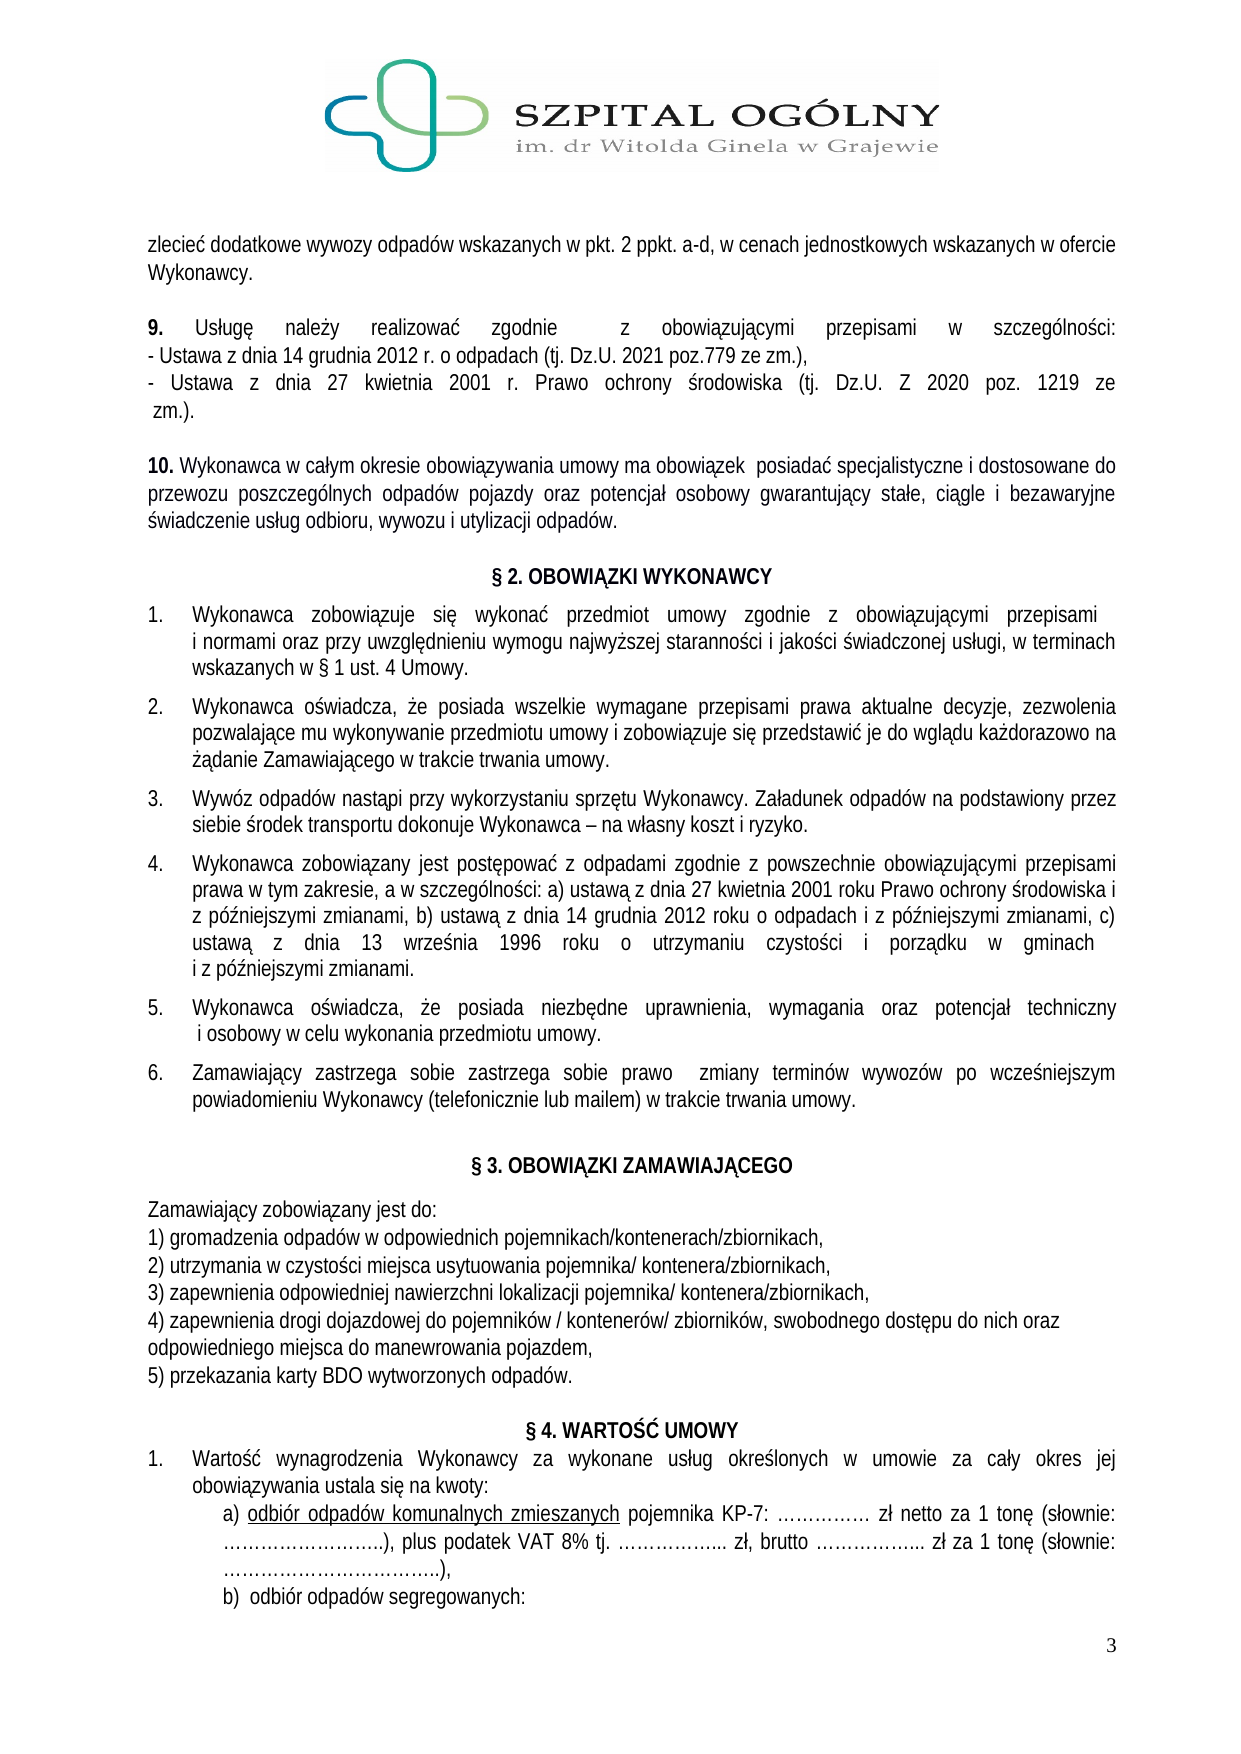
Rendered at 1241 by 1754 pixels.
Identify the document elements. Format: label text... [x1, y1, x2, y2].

list Wykonawca oświadcza, że posiada niezbędne uprawnienia, wymagania oraz potencjał techniczny i osobowy w celu wykonania przedmiotu umowy. [148, 994, 1116, 1047]
text § 3. OBOWIĄZKI ZAMAWIAJĄCEGO [148, 1152, 1116, 1178]
text § 4. WARTOŚĆ UMOWY [148, 1417, 1116, 1443]
text 5) przekazania karty BDO wytworzonych odpadów. [148, 1362, 1116, 1388]
list Wykonawca oświadcza, że posiada wszelkie wymagane przepisami prawa aktualne decyzje, zezwolenia pozwalające mu wykonywanie przedmiotu umowy i zobowiązuje się przedstawić je do wglądu każdorazowo na żądanie Zamawiającego w trakcie trwania umowy. [148, 693, 1116, 772]
list Wartość wynagrodzenia Wykonawcy za wykonane usług określonych w umowie za cały okres jej obowiązywania ustala się na kwoty: [148, 1445, 1116, 1499]
text 1) gromadzenia odpadów w odpowiednich pojemnikach/kontenerach/zbiornikach, 2) utrzymania w czystości miejsca usytuowania pojemnika/ kontenera/zbiornikach, 3) zapewnienia odpowiedniej nawierzchni lokalizacji pojemnika/ kontenera/zbiornikach, 4) zapewnienia drogi dojazdowej do pojemników / kontenerów/ zbiorników, swobodnego dostępu do nich oraz odpowiedniego miejsca do manewrowania pojazdem, [148, 1224, 1116, 1361]
picture [324, 59, 940, 172]
text - Ustawa z dnia 27 kwietnia 2001 r. Prawo ochrony środowiska (tj. Dz.U. Z 2020 poz. 1219 ze zm.). [148, 369, 1116, 423]
text § 2. OBOWIĄZKI WYKONAWCY [148, 563, 1116, 589]
list Wykonawca zobowiązany jest postępować z odpadami zgodnie z powszechnie obowiązującymi przepisami prawa w tym zakresie, a w szczególności: a) ustawą z dnia 27 kwietnia 2001 roku Prawo ochrony środowiska i z późniejszymi zmianami, b) ustawą z dnia 14 grudnia 2012 roku o odpadach i z późniejszymi zmianami, c) ustawą z dnia 13 września 1996 roku o utrzymaniu czystości i porządku w gminach i z późniejszymi zmianami. [148, 850, 1116, 982]
list Wywóz odpadów nastąpi przy wykorzystaniu sprzętu Wykonawcy. Załadunek odpadów na podstawiony przez siebie środek transportu dokonuje Wykonawca – na własny koszt i ryzyko. [148, 784, 1116, 837]
text 9. Usługę należy realizować zgodnie z obowiązującymi przepisami w szczególności: - Ustawa z dnia 14 grudnia 2012 r. o odpadach (tj. Dz.U. 2021 poz.779 ze zm.), [148, 314, 1116, 368]
list Wykonawca zobowiązuje się wykonać przedmiot umowy zgodnie z obowiązującymi przepisami i normami oraz przy uwzględnieniu wymogu najwyższej staranności i jakości świadczonej usługi, w terminach wskazanych w § 1 ust. 4 Umowy. [148, 601, 1116, 681]
text Zamawiający zobowiązany jest do: [148, 1196, 1116, 1223]
list b) odbiór odpadów segregowanych: [223, 1583, 1116, 1609]
list a) odbiór odpadów komunalnych zmieszanych pojemnika KP-7: …………… zł netto za 1 tonę (słownie: ……………………..), plus podatek VAT 8% tj. ……………... zł, brutto ……………... zł za 1 tonę (słownie: ……………………………..), [223, 1500, 1116, 1582]
list Zamawiający zastrzega sobie zastrzega sobie prawo zmiany terminów wywozów po wcześniejszym powiadomieniu Wykonawcy (telefonicznie lub mailem) w trakcie trwania umowy. [148, 1059, 1116, 1112]
text 10. Wykonawca w całym okresie obowiązywania umowy ma obowiązek posiadać specjalistyczne i dostosowane do przewozu poszczególnych odpadów pojazdy oraz potencjał osobowy gwarantujący stałe, ciągle i bezawaryjne świadczenie usług odbioru, wywozu i utylizacji odpadów. [148, 424, 1116, 534]
